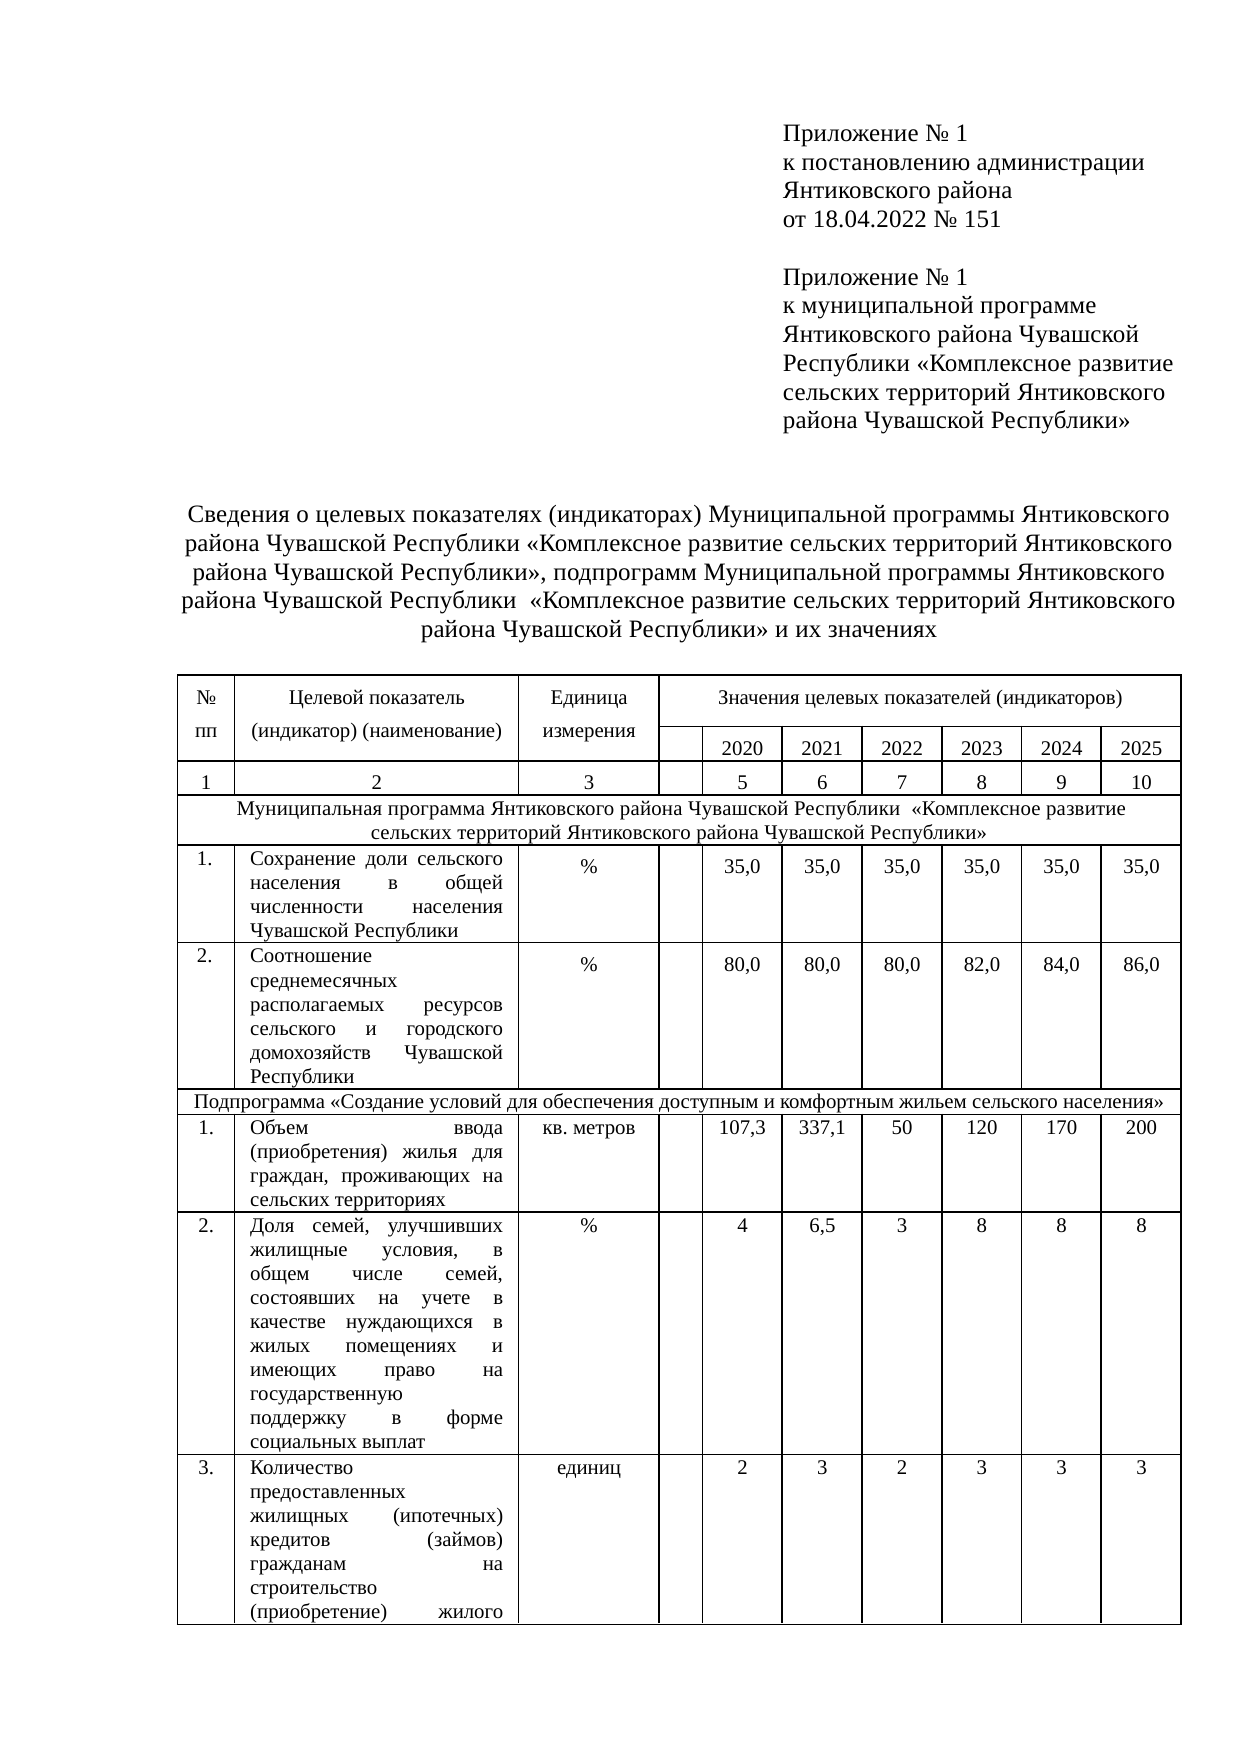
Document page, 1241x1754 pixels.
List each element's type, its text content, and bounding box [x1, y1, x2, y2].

table_cell 2024 [1022, 727, 1100, 760]
table_cell 5 [703, 762, 781, 794]
table_cell Целевой показатель (индикатор) (наименование) [235, 676, 518, 760]
table_cell единиц [519, 1455, 658, 1623]
table_cell 35,0 [703, 846, 781, 942]
table_cell 84,0 [1022, 943, 1100, 1088]
table_cell 80,0 [863, 943, 941, 1088]
table_cell 2025 [1102, 727, 1180, 760]
table_cell 3 [1022, 1455, 1100, 1623]
table_cell Муниципальная программа Янтиковского района Чувашской Республики «Комплексное развитие сельских территорий Янтиковского района Чувашской Республики» [178, 796, 1180, 844]
table_cell 6,5 [783, 1213, 861, 1453]
table_cell 3 [863, 1213, 941, 1453]
table_cell 2022 [863, 727, 941, 760]
text от 18.04.2022 № 151 [783, 204, 1181, 233]
table_cell 8 [1022, 1213, 1100, 1453]
table_cell [660, 1213, 702, 1453]
table_cell 9 [1022, 762, 1100, 794]
table_cell [660, 762, 702, 794]
table_cell 107,3 [703, 1115, 781, 1211]
table_cell % [519, 1213, 658, 1453]
table_cell Сохранение доли сельского населения в общей численности населения Чувашской Республики [235, 846, 518, 942]
table_cell 4 [703, 1213, 781, 1453]
table_cell Объем ввода (приобретения) жилья для граждан, проживающих на сельских территориях [235, 1115, 518, 1211]
table_cell 3 [943, 1455, 1021, 1623]
table_cell 35,0 [1102, 846, 1180, 942]
table_cell 1. [178, 1115, 234, 1211]
table_cell % [519, 943, 658, 1088]
table_cell № пп [178, 676, 234, 760]
table_cell 2 [235, 762, 518, 794]
table_cell 3 [1102, 1455, 1180, 1623]
table_cell 80,0 [783, 943, 861, 1088]
table_cell 8 [1102, 1213, 1180, 1453]
table_cell 2. [178, 1213, 234, 1453]
table_cell 8 [943, 1213, 1021, 1453]
table_cell 3 [519, 762, 658, 794]
text к муниципальной программе Янтиковского района Чувашской Республики «Комплексное развитие сельских территорий Янтиковского района Чувашской Республики» [783, 291, 1181, 434]
table_cell 35,0 [863, 846, 941, 942]
table_cell 3. [178, 1455, 234, 1623]
table_cell 2. [178, 943, 234, 1088]
table_cell Единица измерения [519, 676, 658, 760]
table_cell 3 [783, 1455, 861, 1623]
text к постановлению администрации [783, 147, 1181, 176]
table_cell 35,0 [1022, 846, 1100, 942]
table_cell 10 [1102, 762, 1180, 794]
table_cell 1. [178, 846, 234, 942]
table_cell 337,1 [783, 1115, 861, 1211]
table_cell [660, 1455, 702, 1623]
table_cell % [519, 846, 658, 942]
table_cell Подпрограмма «Создание условий для обеспечения доступным и комфортным жильем сельского населения» [178, 1090, 1180, 1113]
table_cell 8 [943, 762, 1021, 794]
table_cell 120 [943, 1115, 1021, 1211]
table_cell 170 [1022, 1115, 1100, 1211]
table_cell 35,0 [783, 846, 861, 942]
table_cell 2023 [943, 727, 1021, 760]
table_cell 7 [863, 762, 941, 794]
table_cell 86,0 [1102, 943, 1180, 1088]
table_cell 80,0 [703, 943, 781, 1088]
text Сведения о целевых показателях (индикаторах) Муниципальной программы Янтиковского района Чувашской Республики «Комплексное развитие сельских территорий Янтиковского района Чувашской Республики», подпрограмм Муниципальной программы Янтиковского района Чувашской Республики «Комплексное развитие сельских территорий Янтиковского района Чувашской Республики» и их значениях [177, 499, 1181, 643]
text Приложение № 1 [783, 118, 1181, 147]
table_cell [235, 1455, 518, 1623]
table_cell кв. метров [519, 1115, 658, 1211]
table_cell 2020 [703, 727, 781, 760]
text Янтиковского района [783, 176, 1181, 204]
table_cell 2 [703, 1455, 781, 1623]
table_cell Значения целевых показателей (индикаторов) [660, 676, 1180, 726]
table_cell [660, 846, 702, 942]
table_cell Доля семей, улучшивших жилищные условия, в общем числе семей, состоявших на учете в качестве нуждающихся в жилых помещениях и имеющих право на государственную поддержку в форме социальных выплат [235, 1213, 518, 1453]
table_cell [660, 943, 702, 1088]
table_cell 50 [863, 1115, 941, 1211]
table_cell 1 [178, 762, 234, 794]
table_cell 2 [863, 1455, 941, 1623]
table_cell Соотношение среднемесячных располагаемых ресурсов сельского и городского домохозяйств Чувашской Республики [235, 943, 518, 1088]
table_cell 6 [783, 762, 861, 794]
table_cell 2021 [783, 727, 861, 760]
table_cell 35,0 [943, 846, 1021, 942]
table_cell [660, 727, 702, 760]
table_cell 200 [1102, 1115, 1180, 1211]
table_cell 82,0 [943, 943, 1021, 1088]
table_cell [660, 1115, 702, 1211]
text Приложение № 1 [783, 262, 1181, 291]
